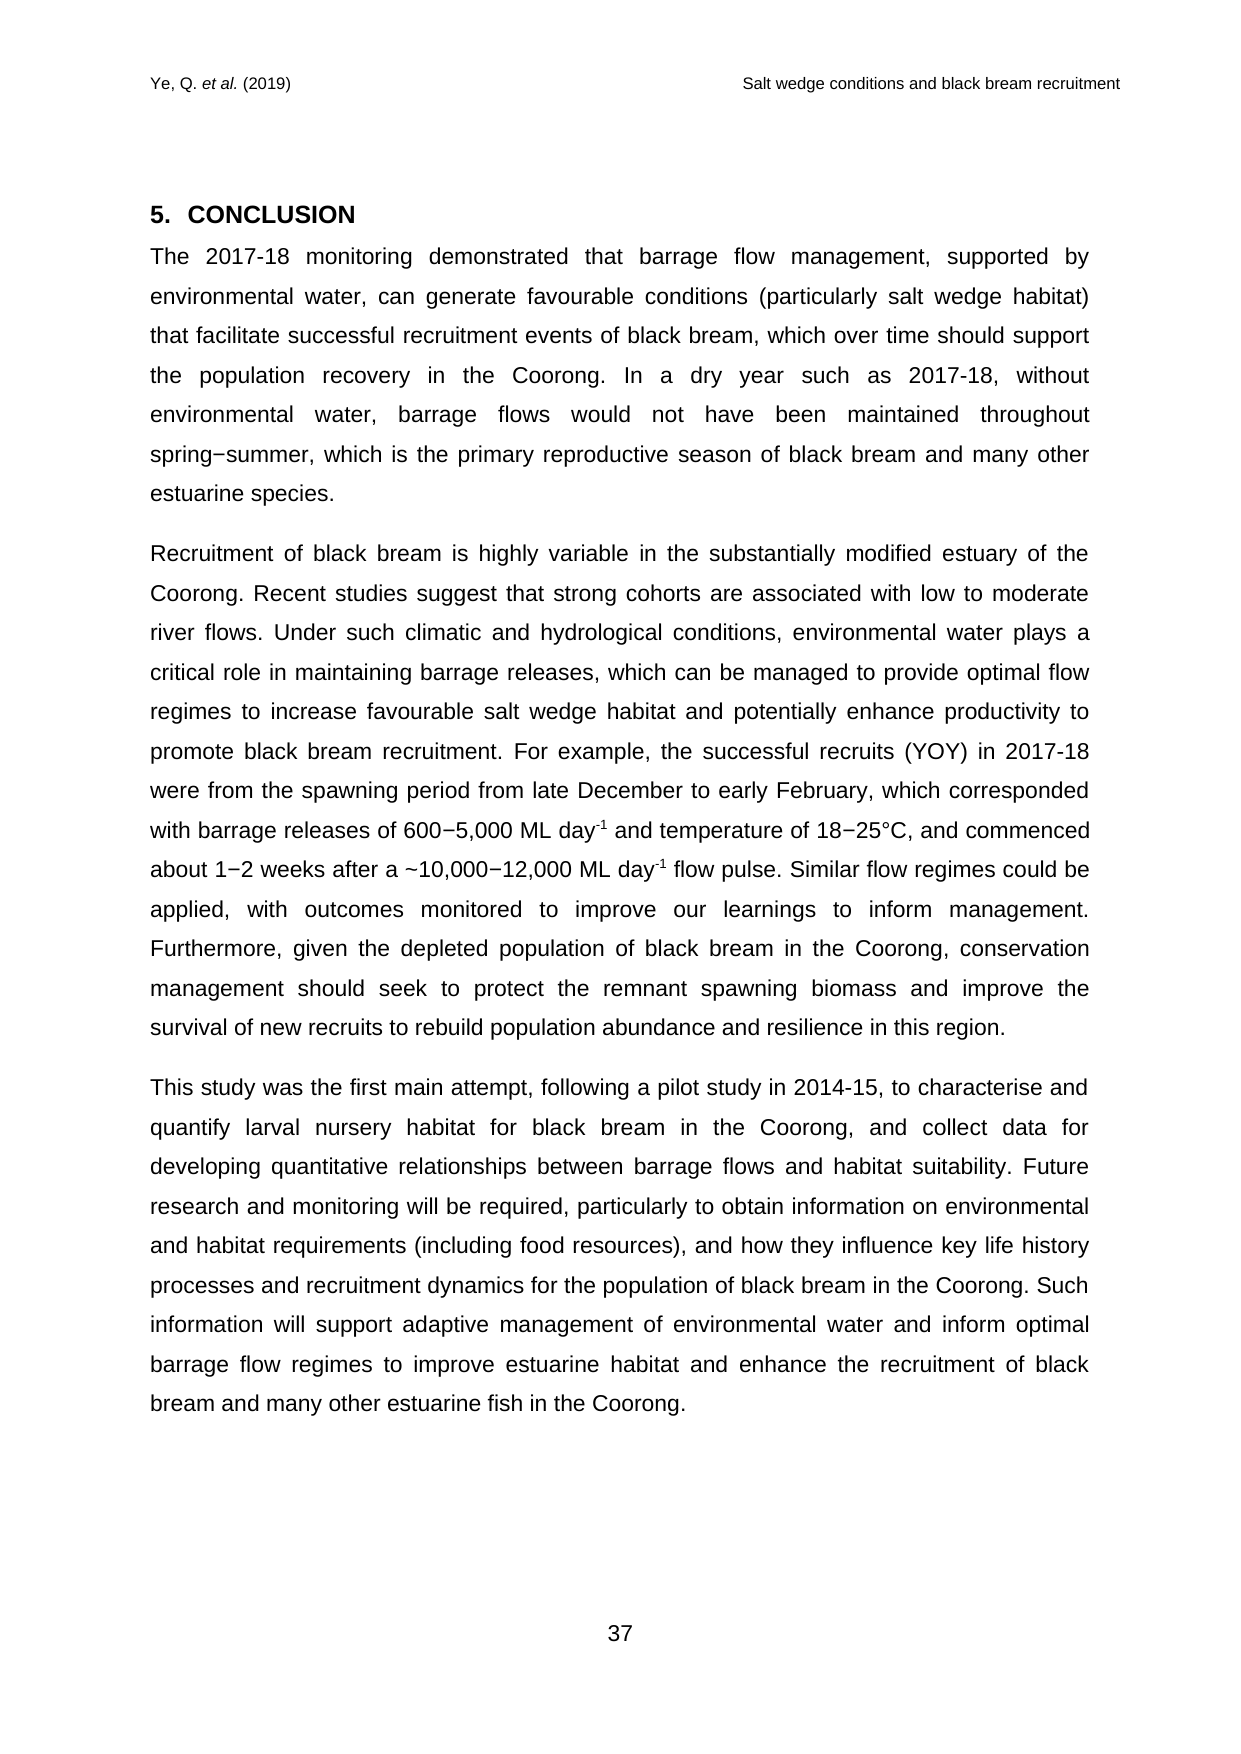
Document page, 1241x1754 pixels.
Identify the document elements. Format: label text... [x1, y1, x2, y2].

text Recruitment of black bream is highly variable in the substantially modified estuary of the Coorong. Recent studies suggest that strong cohorts are associated with low to moderate river flows. Under such climatic and hydrological conditions, environmental water plays a critical role in maintaining barrage releases, which can be managed to provide optimal flow regimes to increase favourable salt wedge habitat and potentially enhance productivity to promote black bream recruitment. For example, the successful recruits (YOY) in 2017-18 were from the spawning period from late December to early February, which corresponded with barrage releases of 600−5,000 ML day-1 and temperature of 18−25°C, and commenced about 1−2 weeks after a ~10,000−12,000 ML day-1 flow pulse. Similar flow regimes could be applied, with outcomes monitored to improve our learnings to inform management. Furthermore, given the depleted population of black bream in the Coorong, conservation management should seek to protect the remnant spawning biomass and improve the survival of new recruits to rebuild population abundance and resilience in this region. [150, 540, 1090, 1040]
subtitle Conclusion [150, 200, 1090, 229]
text The 2017-18 monitoring demonstrated that barrage flow management, supported by environmental water, can generate favourable conditions (particularly salt wedge habitat) that facilitate successful recruitment events of black bream, which over time should support the population recovery in the Coorong. In a dry year such as 2017-18, without environmental water, barrage flows would not have been maintained throughout spring−summer, which is the primary reproductive season of black bream and many other estuarine species. [150, 243, 1090, 506]
text This study was the first main attempt, following a pilot study in 2014-15, to characterise and quantify larval nursery habitat for black bream in the Coorong, and collect data for developing quantitative relationships between barrage flows and habitat suitability. Future research and monitoring will be required, particularly to obtain information on environmental and habitat requirements (including food resources), and how they influence key life history processes and recruitment dynamics for the population of black bream in the Coorong. Such information will support adaptive management of environmental water and inform optimal barrage flow regimes to improve estuarine habitat and enhance the recruitment of black bream and many other estuarine fish in the Coorong. [150, 1074, 1090, 1417]
